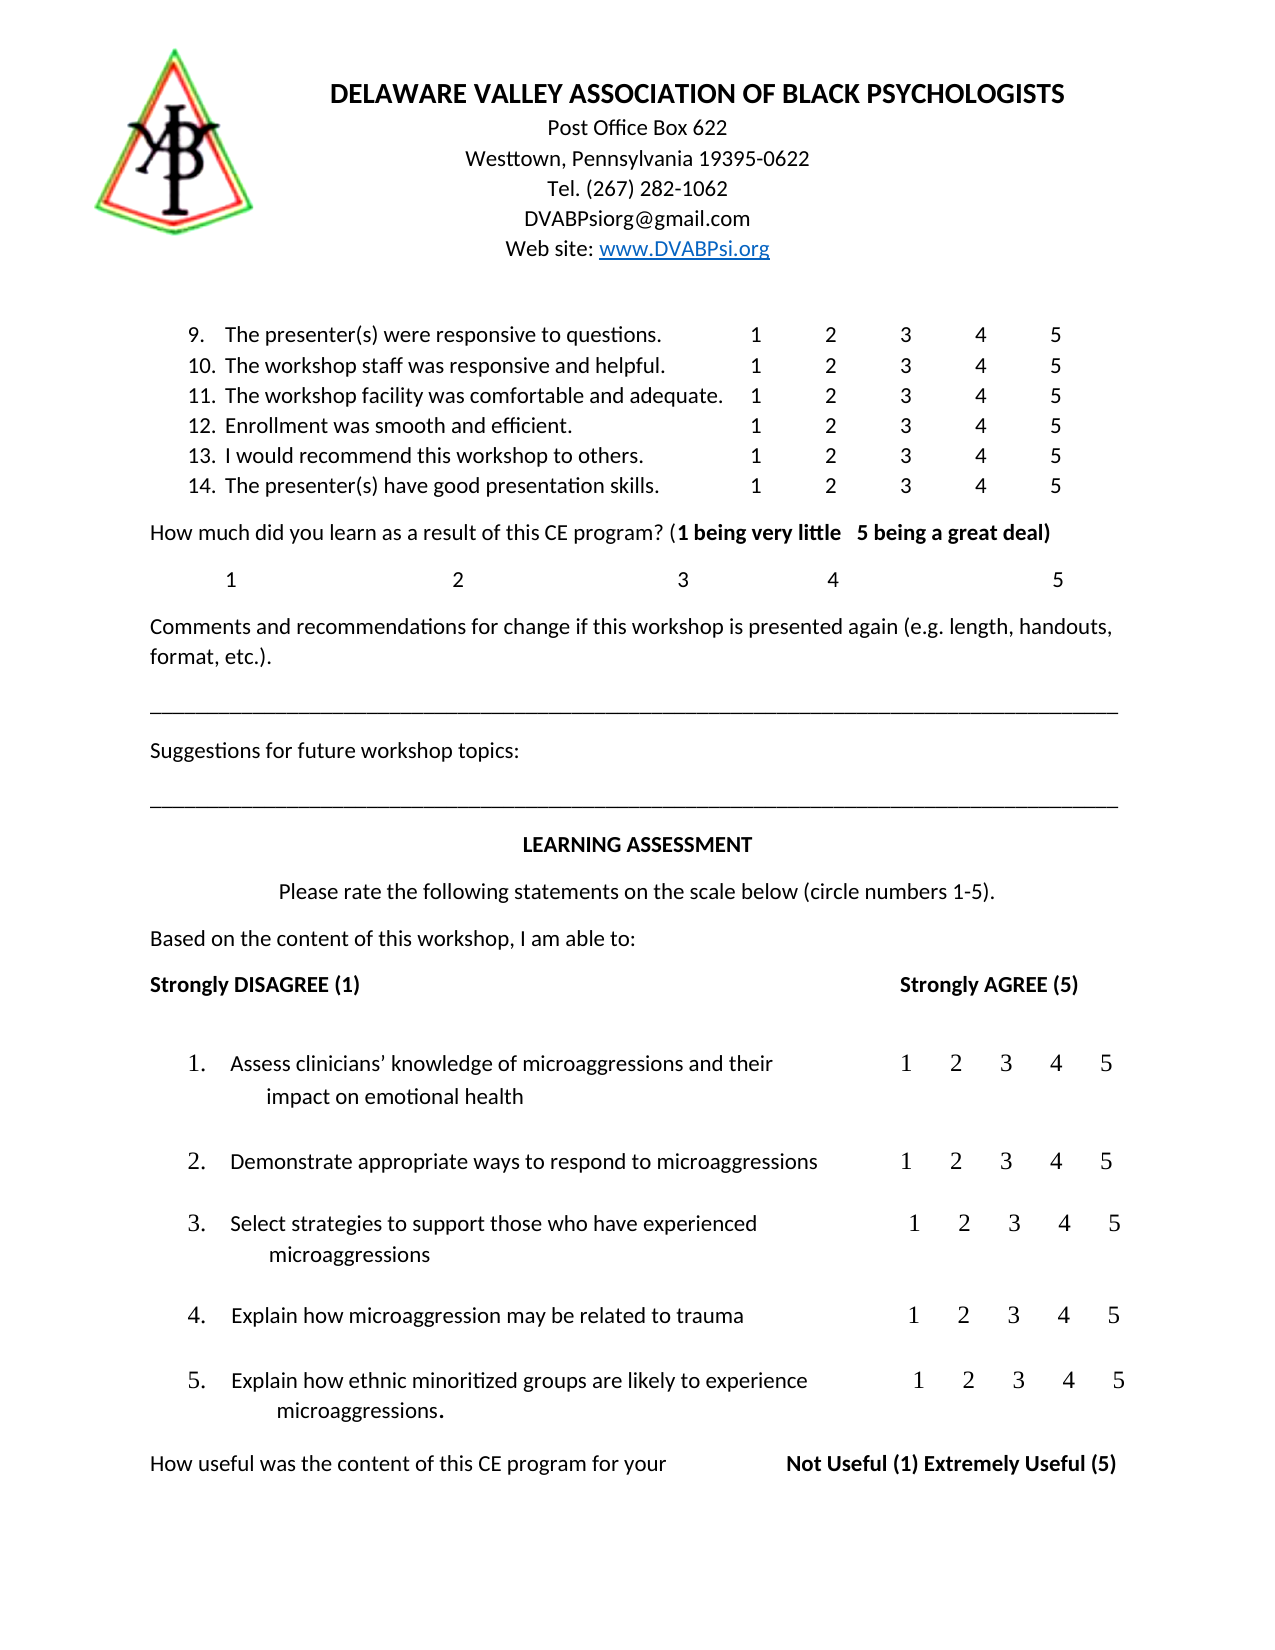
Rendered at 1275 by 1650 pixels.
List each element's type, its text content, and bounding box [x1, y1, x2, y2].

text How useful was the content of this CE program for your Not Useful (1) Extremely Useful (5) [150, 1449, 1125, 1477]
text Comments and recommendations for change if this workshop is presented again (e.g. length, handouts, format, etc.). [150, 612, 1125, 670]
list The presenter(s) were responsive to questions. 1 2 3 4 5 [187, 321, 1125, 348]
text LEARNING ASSESSMENT [150, 830, 1125, 858]
text Suggestions for future workshop topics: [150, 736, 1125, 764]
text Based on the content of this workshop, I am able to: [150, 924, 1125, 952]
text _____________________________________________________________________________________ [150, 689, 1125, 717]
list Demonstrate appropriate ways to respond to microaggressions 1 2 3 4 5 [187, 1146, 1125, 1175]
text Please rate the following statements on the scale below (circle numbers 1-5). [150, 877, 1125, 905]
text _____________________________________________________________________________________ [150, 783, 1125, 811]
list The workshop staff was responsive and helpful. 1 2 3 4 5 [187, 351, 1125, 379]
text 1 2 3 4 5 [150, 565, 1125, 593]
list I would recommend this workshop to others. 1 2 3 4 5 [187, 441, 1125, 469]
list Select strategies to support those who have experienced 1 2 3 4 5 [187, 1208, 1125, 1238]
list impact on emotional health [225, 1082, 1125, 1110]
picture [68, 37, 275, 241]
list The presenter(s) have good presentation skills. 1 2 3 4 5 [187, 472, 1125, 499]
list Assess clinicians’ knowledge of microaggressions and their 1 2 3 4 5 [187, 1048, 1125, 1077]
list Enrollment was smooth and efficient. 1 2 3 4 5 [187, 411, 1125, 439]
list microaggressions [225, 1240, 1125, 1268]
text Strongly DISAGREE (1) Strongly AGREE (5) [150, 971, 1125, 998]
text microaggressions. [225, 1396, 1125, 1424]
list Explain how ethnic minoritized groups are likely to experience 1 2 3 4 5 [187, 1365, 1125, 1394]
list The workshop facility was comfortable and adequate. 1 2 3 4 5 [187, 381, 1125, 409]
list Explain how microaggression may be related to trauma 1 2 3 4 5 [187, 1301, 1125, 1329]
text How much did you learn as a result of this CE program? (1 being very little 5 being a great deal) [150, 518, 1125, 546]
